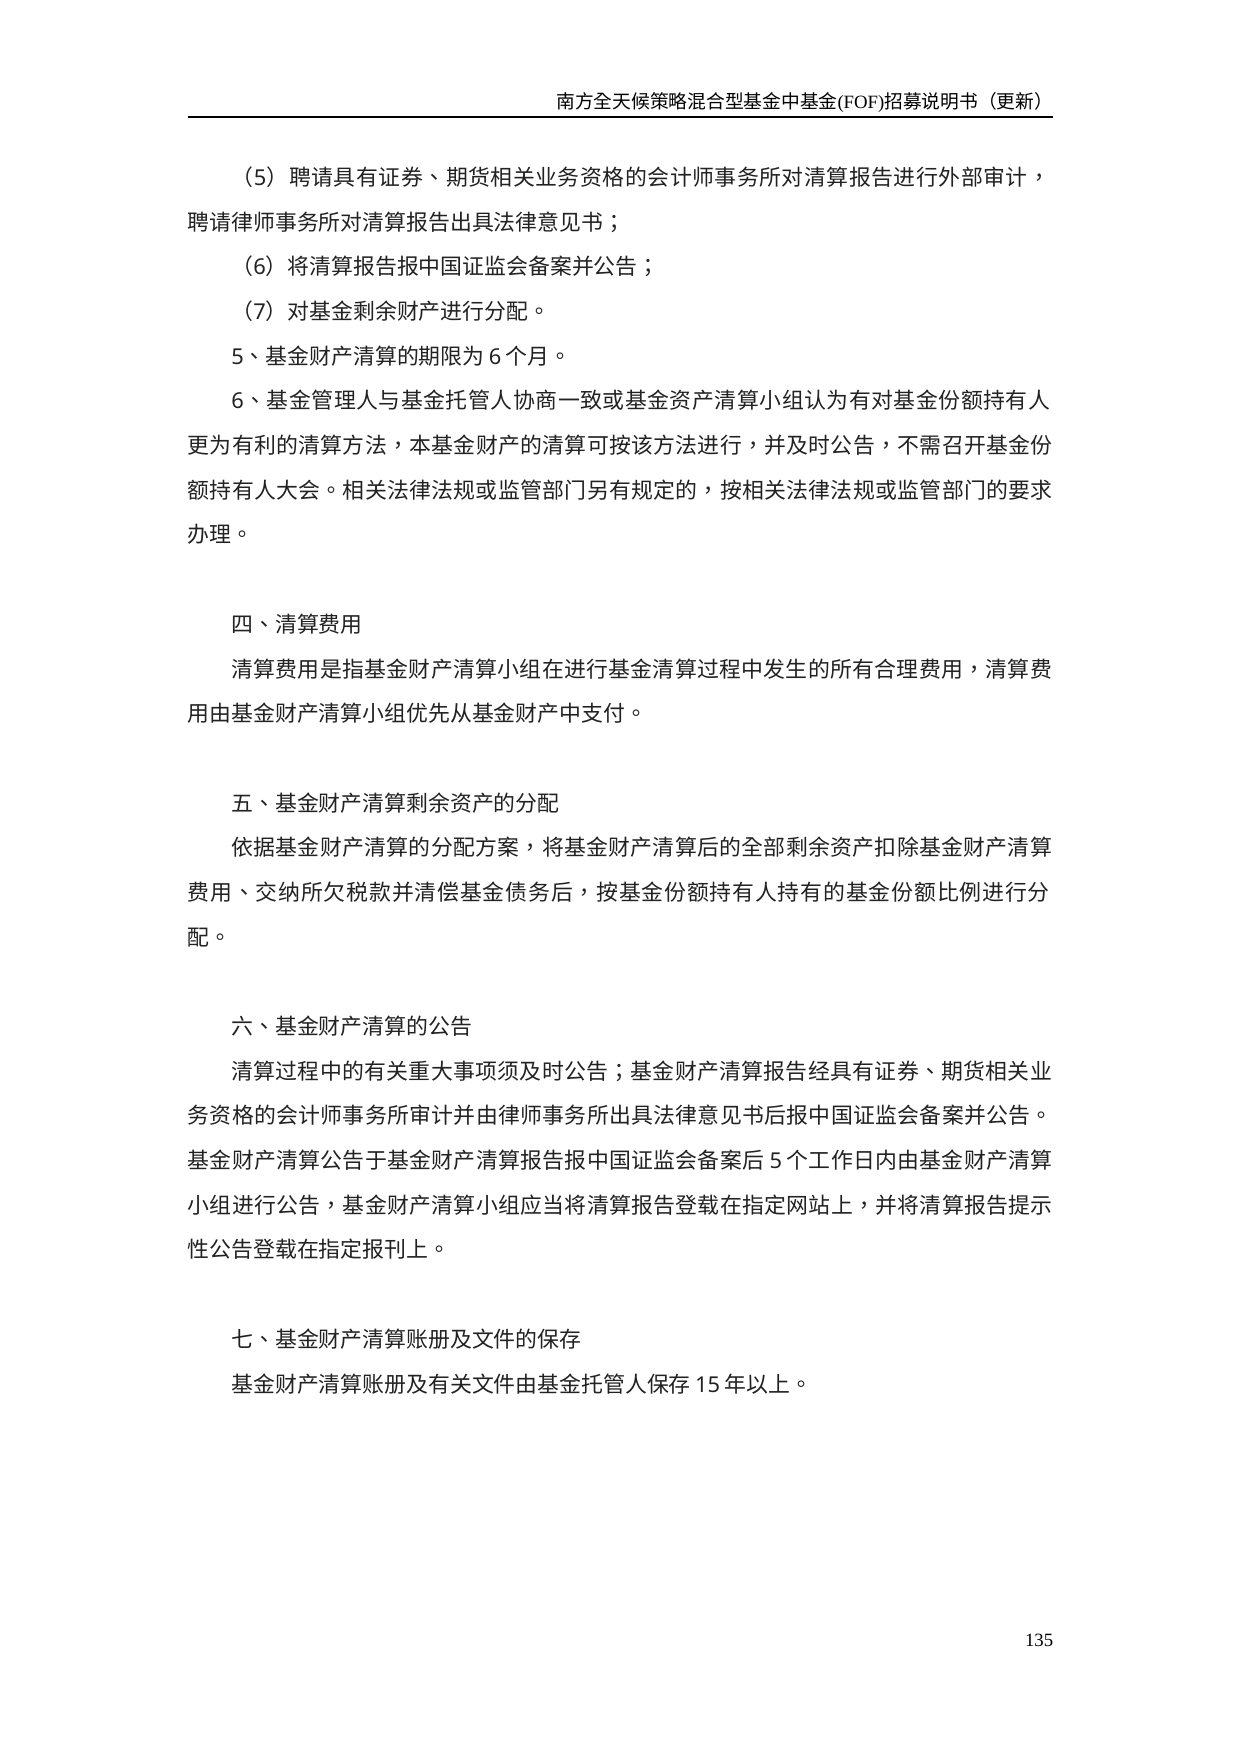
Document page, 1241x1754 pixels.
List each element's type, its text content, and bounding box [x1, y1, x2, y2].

text 5、基金财产清算的期限为6个月。 [187, 341, 1053, 371]
text （6）将清算报告报中国证监会备案并公告； [187, 251, 1053, 281]
text （7）对基金剩余财产进行分配。 [187, 296, 1053, 326]
text （5）聘请具有证券、期货相关业务资格的会计师事务所对清算报告进行外部审计，聘请律师事务所对清算报告出具法律意见书； [187, 162, 1053, 236]
text 依据基金财产清算的分配方案，将基金财产清算后的全部剩余资产扣除基金财产清算费用、交纳所欠税款并清偿基金债务后，按基金份额持有人持有的基金份额比例进行分配。 [187, 832, 1053, 951]
text 四、清算费用 [187, 609, 1053, 639]
text 五、基金财产清算剩余资产的分配 [187, 788, 1053, 817]
text 六、基金财产清算的公告 [187, 1011, 1053, 1041]
text 七、基金财产清算账册及文件的保存 [187, 1324, 1053, 1354]
text 6、基金管理人与基金托管人协商一致或基金资产清算小组认为有对基金份额持有人更为有利的清算方法，本基金财产的清算可按该方法进行，并及时公告，不需召开基金份额持有人大会。相关法律法规或监管部门另有规定的，按相关法律法规或监管部门的要求办理。 [187, 385, 1053, 549]
text 基金财产清算账册及有关文件由基金托管人保存15年以上。 [187, 1368, 1053, 1398]
text 清算过程中的有关重大事项须及时公告；基金财产清算报告经具有证券、期货相关业务资格的会计师事务所审计并由律师事务所出具法律意见书后报中国证监会备案并公告。基金财产清算公告于基金财产清算报告报中国证监会备案后5个工作日内由基金财产清算小组进行公告，基金财产清算小组应当将清算报告登载在指定网站上，并将清算报告提示性公告登载在指定报刊上。 [187, 1056, 1053, 1264]
text 清算费用是指基金财产清算小组在进行基金清算过程中发生的所有合理费用，清算费用由基金财产清算小组优先从基金财产中支付。 [187, 653, 1053, 728]
